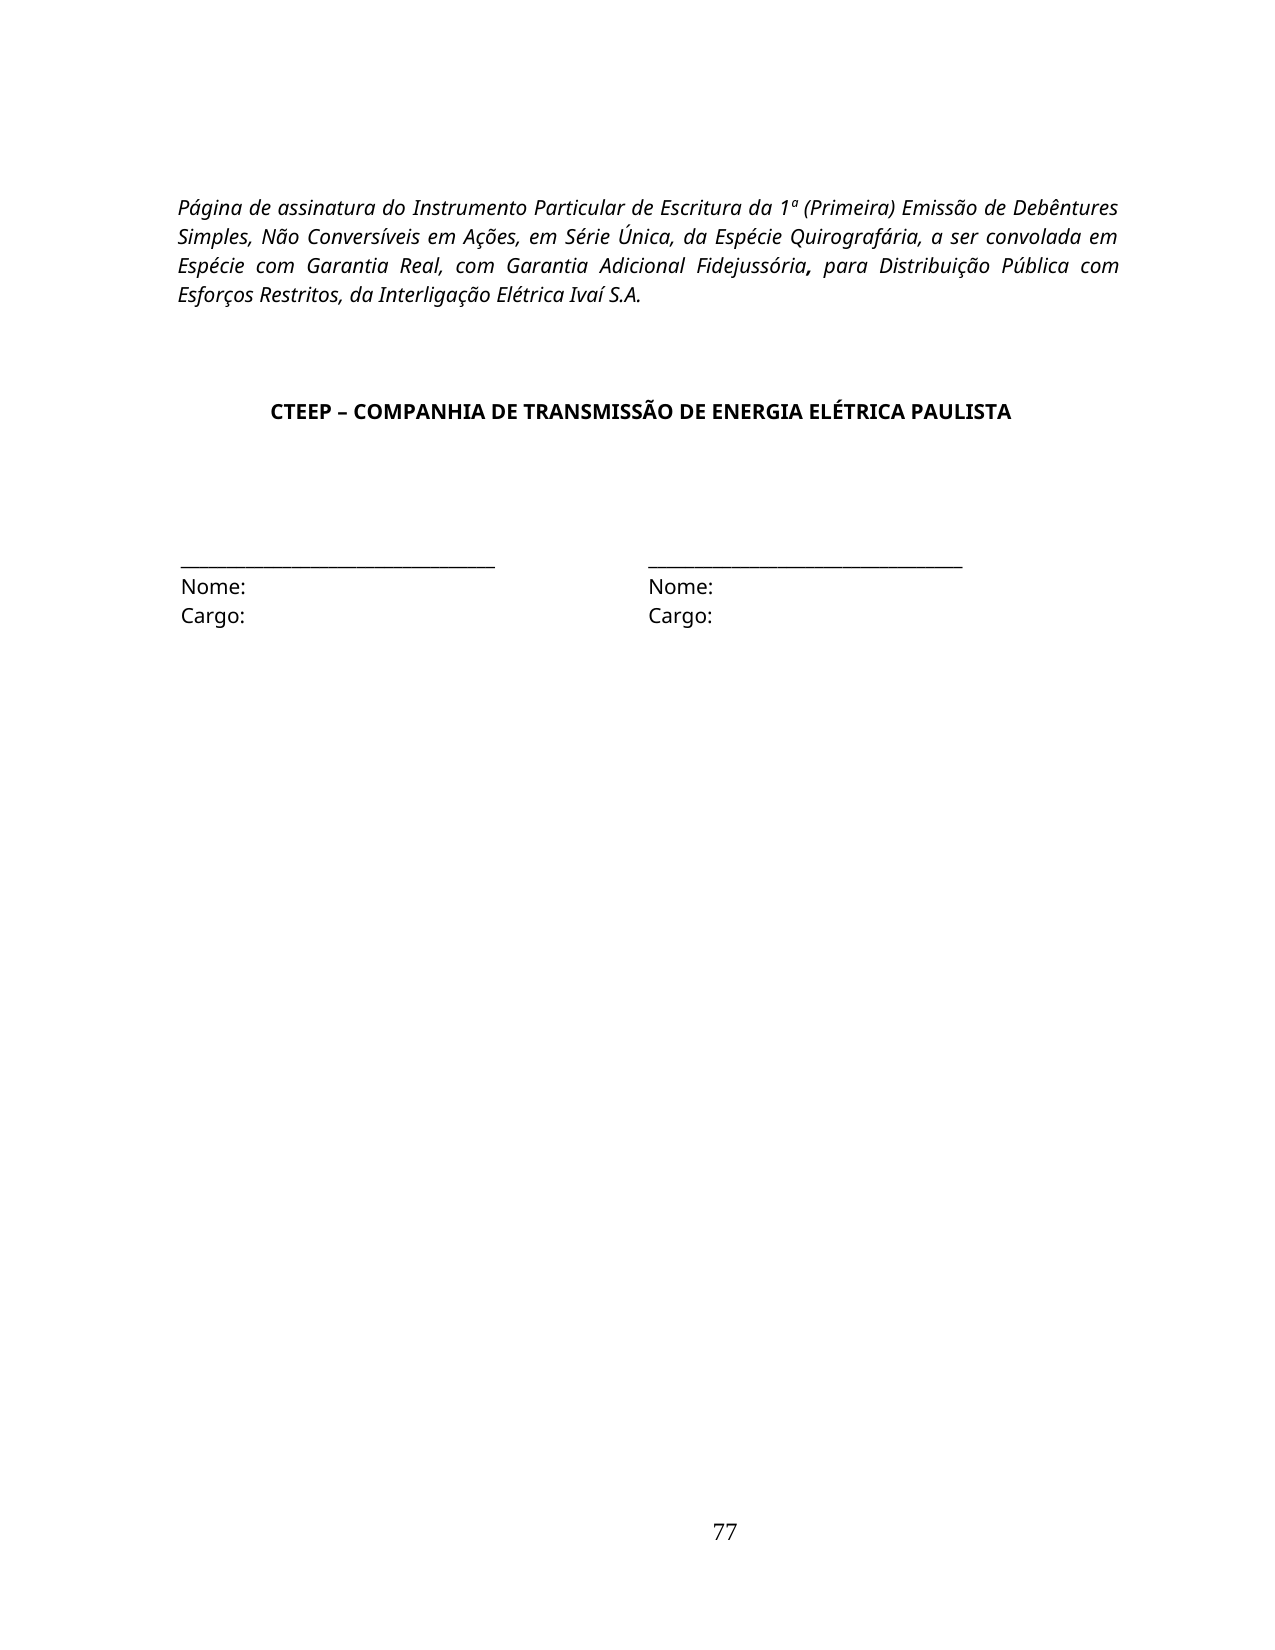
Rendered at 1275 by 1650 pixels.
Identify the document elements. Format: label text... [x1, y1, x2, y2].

table_cell __________________________________ Nome: Cargo: [641, 542, 1108, 629]
table_cell __________________________________ Nome: Cargo: [173, 542, 641, 629]
table_header CTEEP – COMPANHIA DE TRANSMISSÃO DE ENERGIA ELÉTRICA PAULISTA [173, 396, 1108, 542]
text Página de assinatura do Instrumento Particular de Escritura da 1ª (Primeira) Emissão de Debêntures Simples, Não Conversíveis em Ações, em Série Única, da Espécie Quirografária, a ser convolada em Espécie com Garantia Real, com Garantia Adicional Fidejussória, para Distribuição Pública com Esforços Restritos, da Interligação Elétrica Ivaí S.A. [177, 192, 1122, 309]
